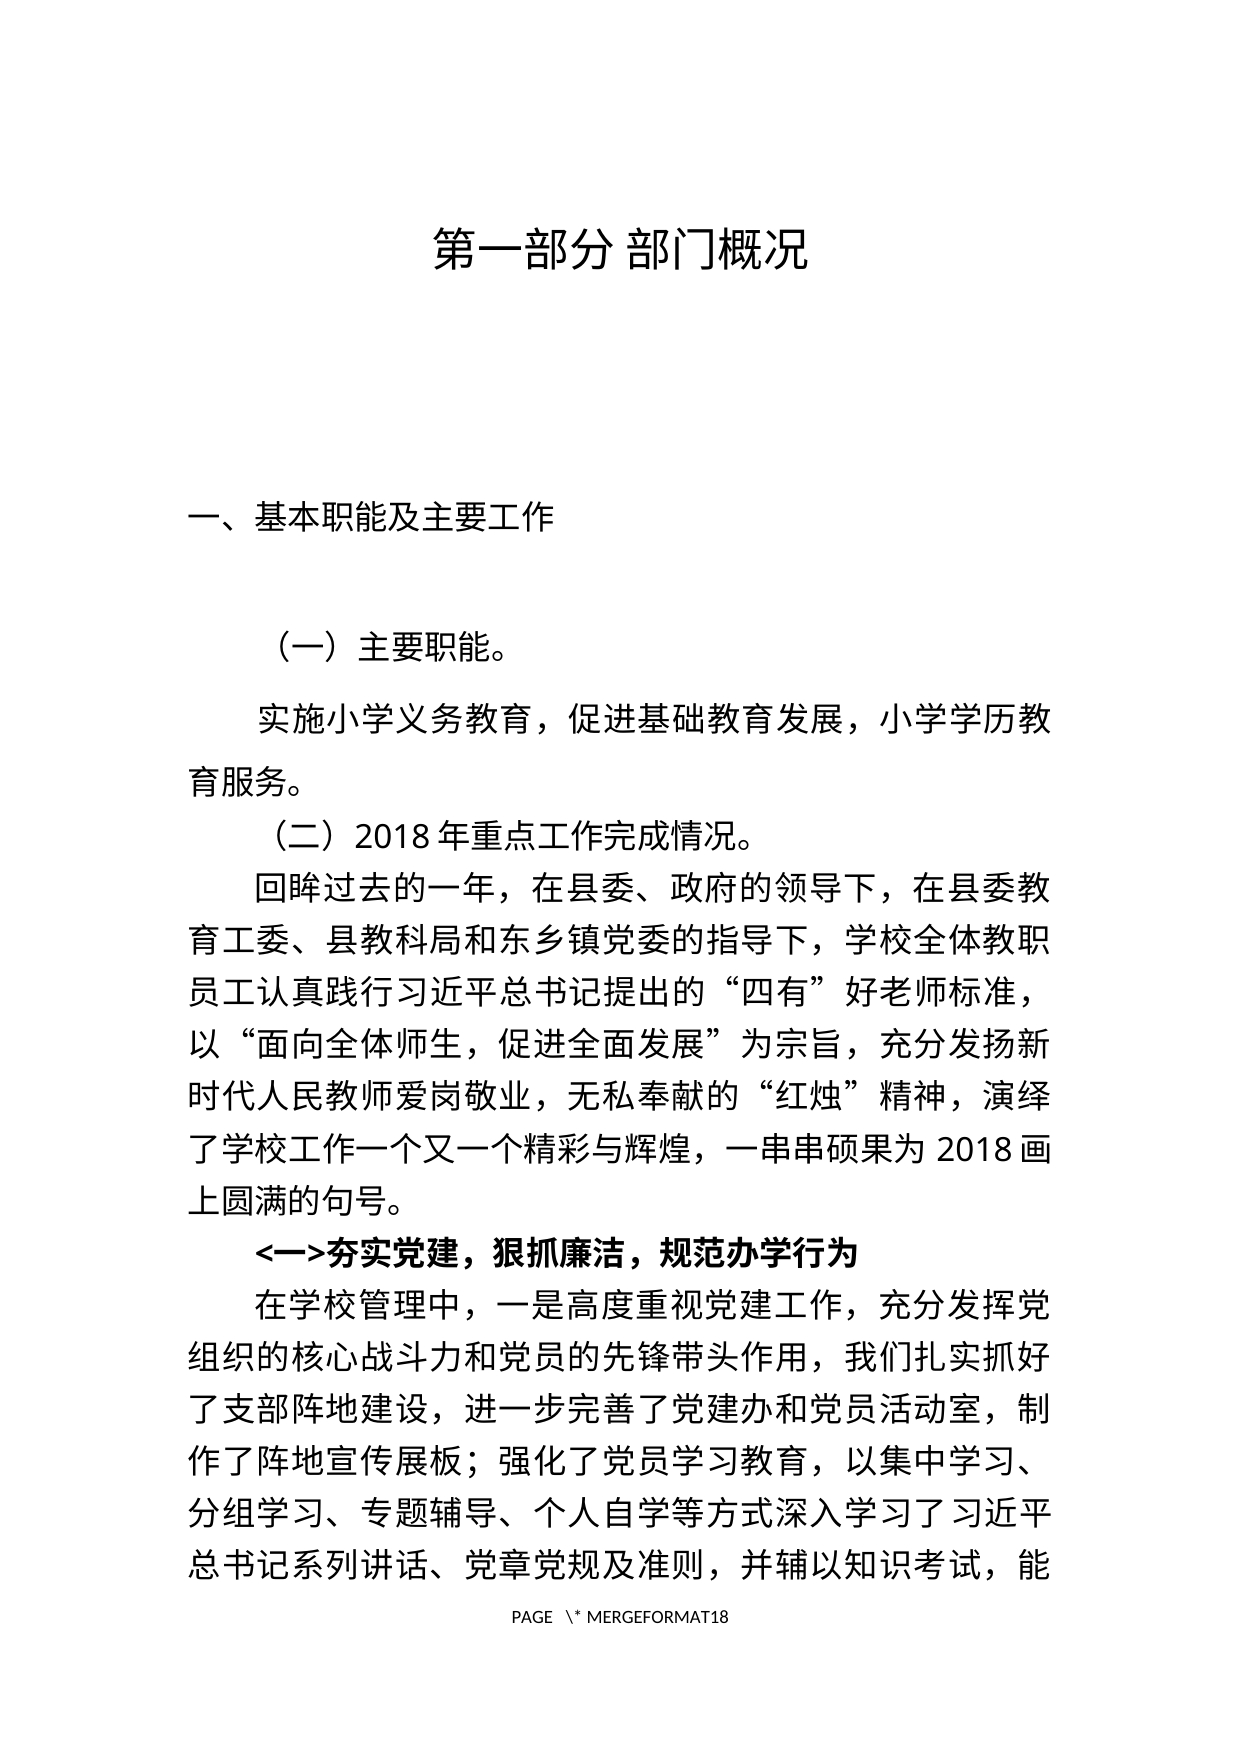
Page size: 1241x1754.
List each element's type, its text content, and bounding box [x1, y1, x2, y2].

text （二）2018年重点工作完成情况。 [187, 807, 1053, 859]
text 实施小学义务教育，促进基础教育发展，小学学历教育服务。 [187, 682, 1053, 807]
subtitle 第一部分 部门概况 [187, 197, 1053, 295]
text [187, 1276, 1053, 1588]
text 回眸过去的一年，在县委、政府的领导下，在县委教育工委、县教科局和东乡镇党委的指导下，学校全体教职员工认真践行习近平总书记提出的“四有”好老师标准，以“面向全体师生，促进全面发展”为宗旨，充分发扬新时代人民教师爱岗敬业，无私奉献的“红烛”精神，演绎了学校工作一个又一个精彩与辉煌，一串串硕果为2018画上圆满的句号。 [187, 859, 1053, 1223]
subtitle 一、基本职能及主要工作 [187, 482, 1053, 547]
text <一>夯实党建，狠抓廉洁，规范办学行为 [187, 1223, 1053, 1276]
text （一）主要职能。 [187, 609, 1053, 672]
